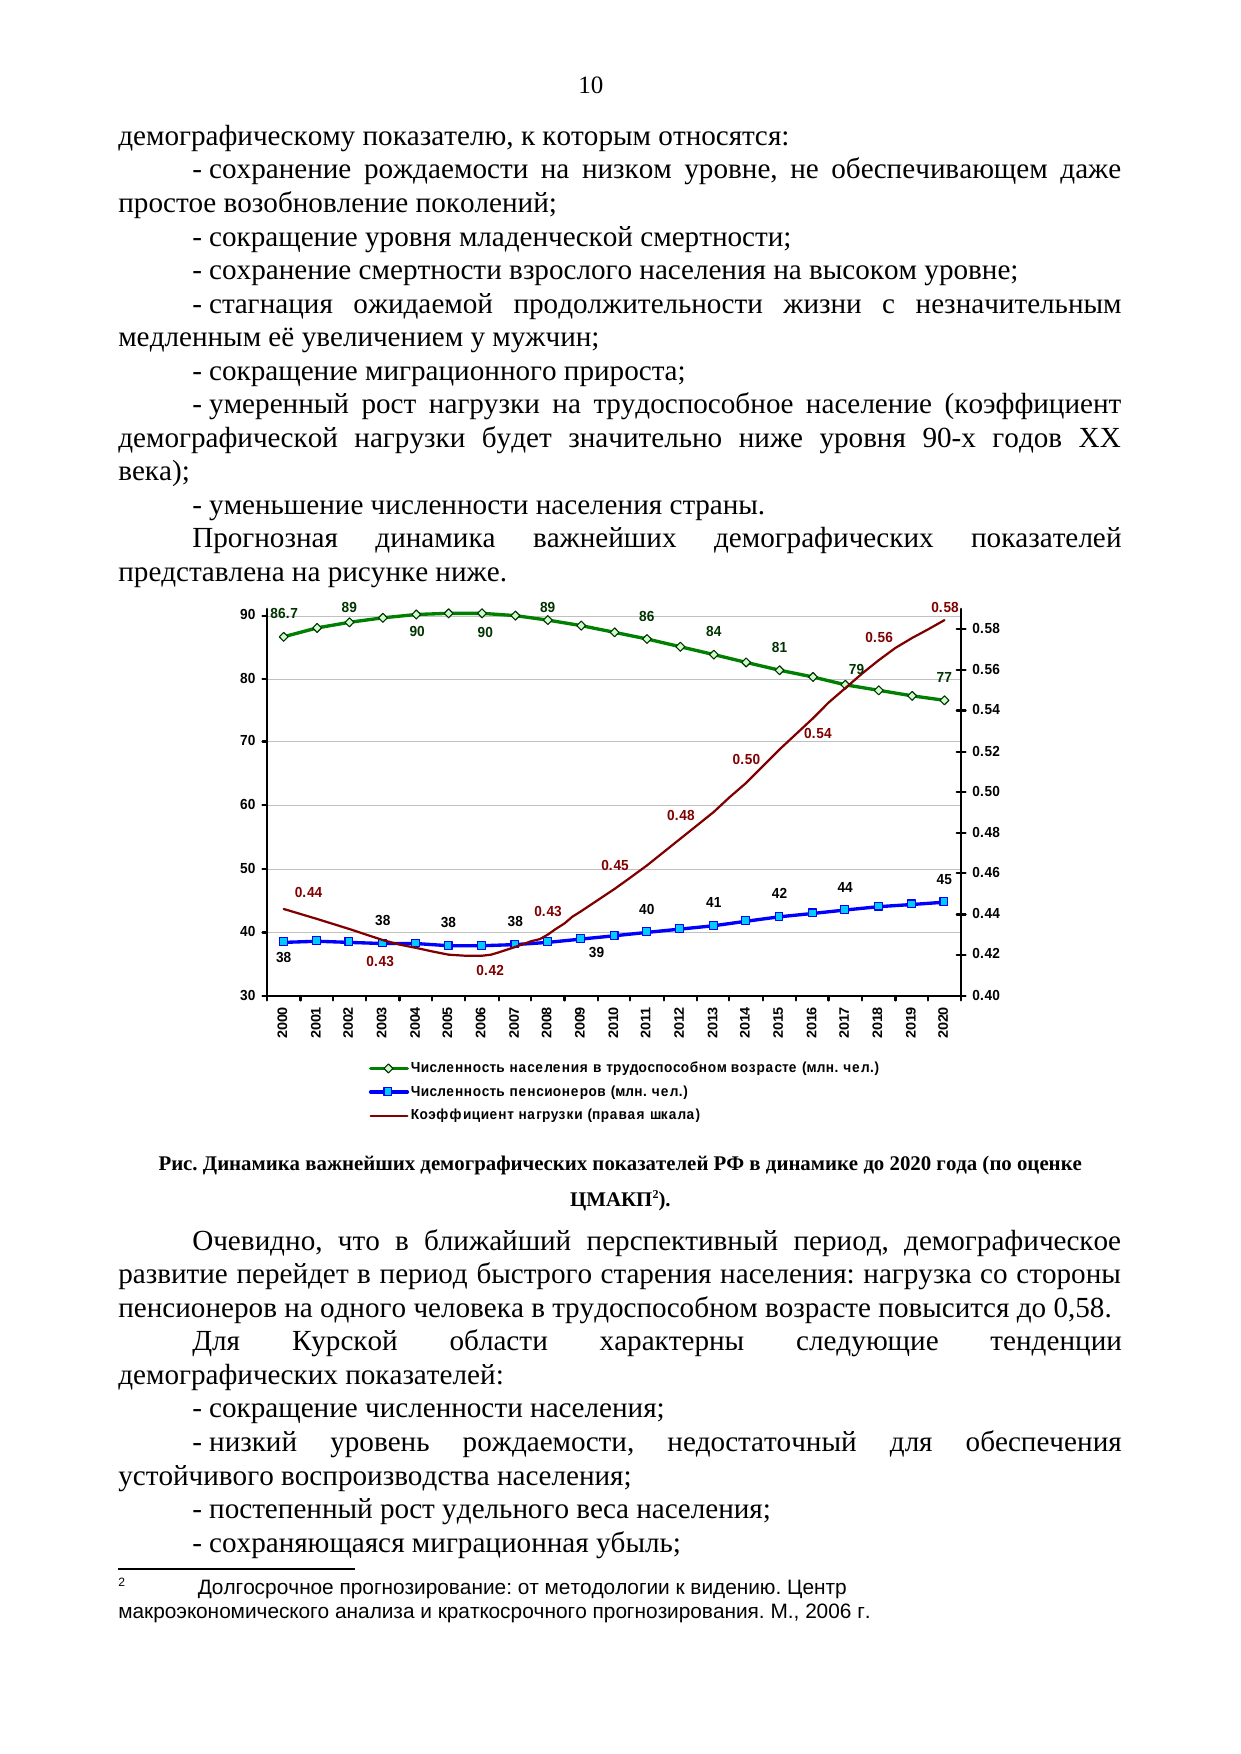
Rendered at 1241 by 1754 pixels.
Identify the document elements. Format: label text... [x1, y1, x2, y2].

text - низкий уровень рождаемости, недостаточный для обеспечения устойчивого воспроизводства населения; [118, 1424, 1122, 1491]
text - сохранение рождаемости на низком уровне, не обеспечивающем даже простое возобновление поколений; [118, 152, 1122, 219]
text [118, 118, 1122, 152]
text - сохраняющаяся миграционная убыль; [118, 1525, 1122, 1558]
text - стагнация ожидаемой продолжительности жизни с незначительным медленным её увеличением у мужчин; [118, 286, 1122, 353]
text - уменьшение численности населения страны. [118, 487, 1122, 521]
text - сокращение уровня младенческой смертности; [118, 219, 1122, 252]
text - сокращение миграционного прироста; [118, 353, 1122, 386]
text Для Курской области характерны следующие тенденции демографических показателей: [118, 1323, 1122, 1391]
text - постепенный рост удельного веса населения; [118, 1491, 1122, 1525]
text Очевидно, что в ближайший перспективный период, демографическое развитие перейдет в период быстрого старения населения: нагрузка со стороны пенсионеров на одного человека в трудоспособном возрасте повысится до 0,58. [118, 1223, 1122, 1323]
text Рис. Динамика важнейших демографических показателей РФ в динамике до 2020 года (по оценке ЦМАКП). [118, 1151, 1122, 1211]
text - сохранение смертности взрослого населения на высоком уровне; [118, 252, 1122, 286]
text Прогнозная динамика важнейших демографических показателей представлена на рисунке ниже. [118, 521, 1122, 588]
text - сокращение численности населения; [118, 1391, 1122, 1424]
text - умеренный рост нагрузки на трудоспособное население (коэффициент демографической нагрузки будет значительно ниже уровня 90-х годов XX века); [118, 386, 1122, 487]
